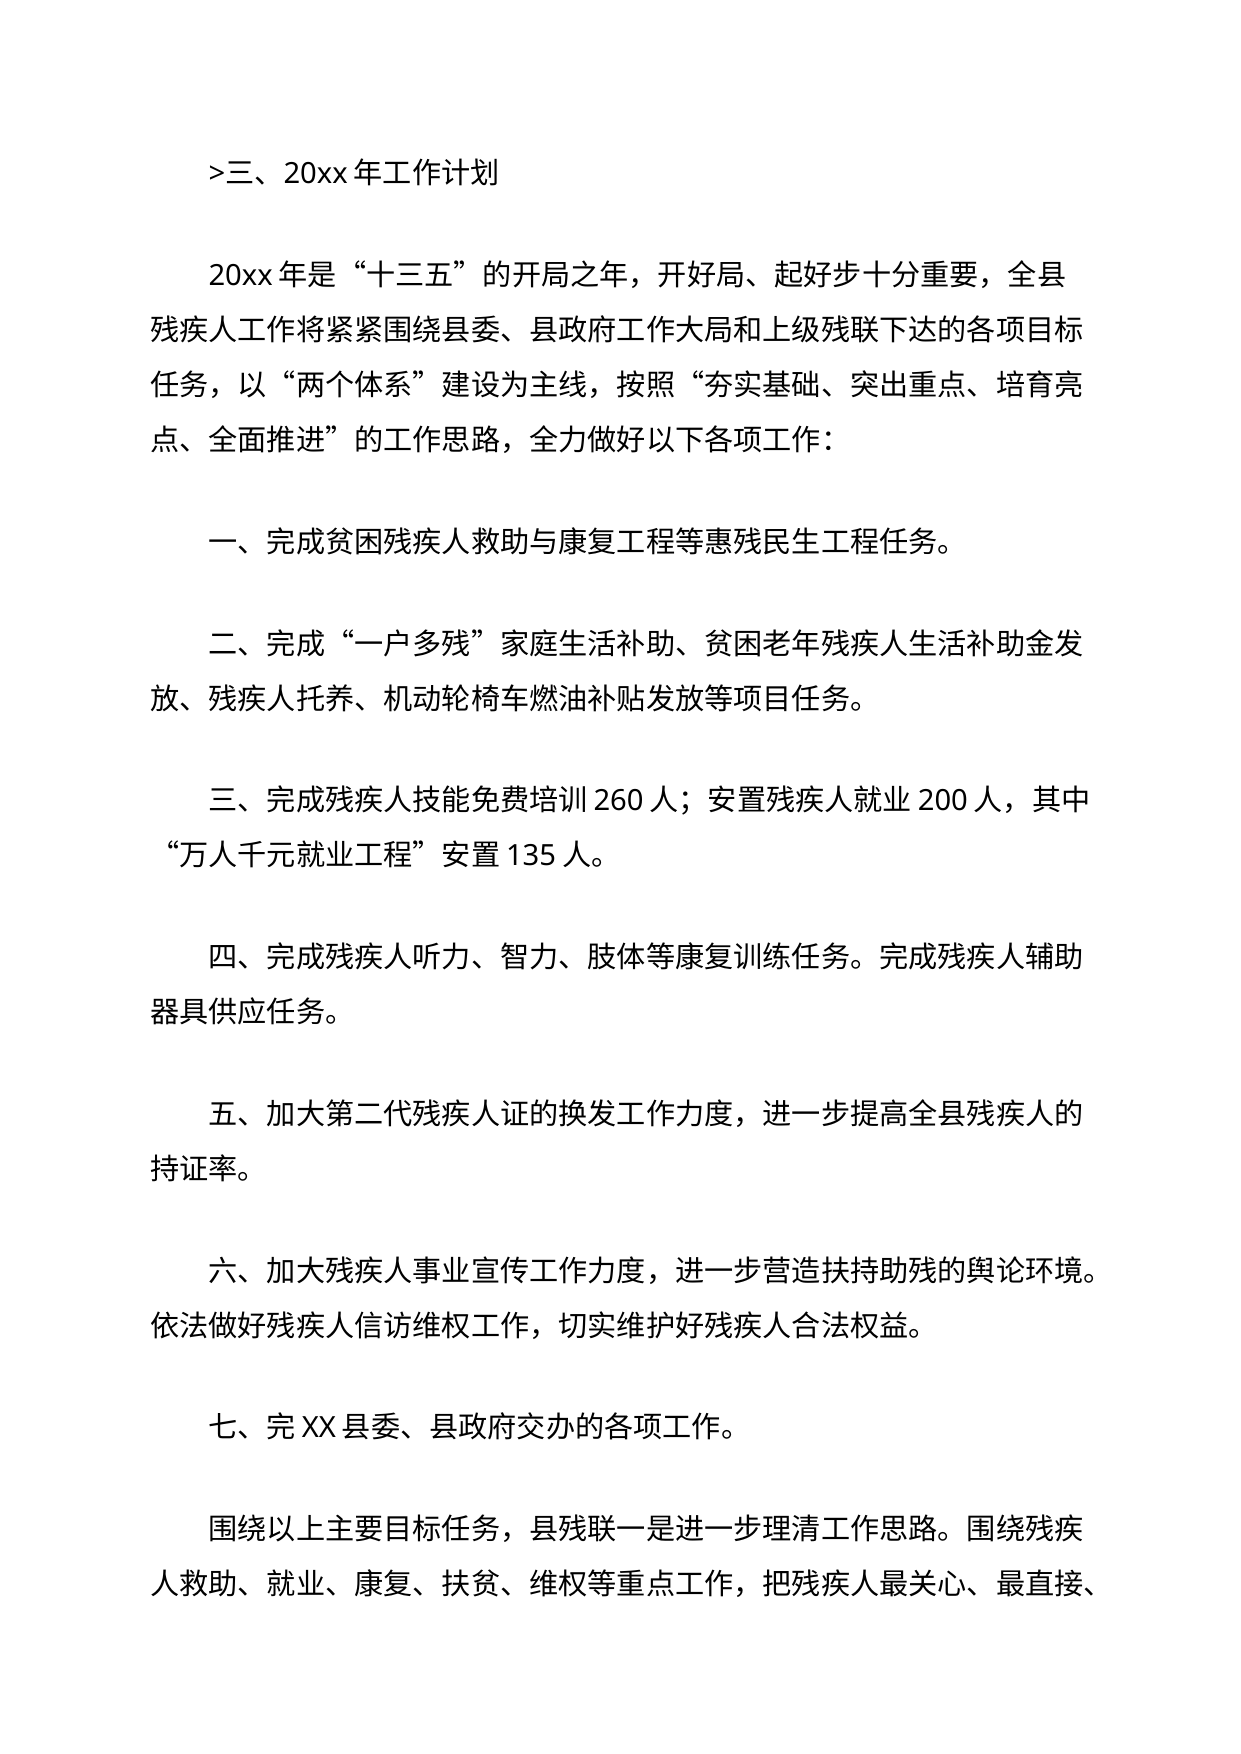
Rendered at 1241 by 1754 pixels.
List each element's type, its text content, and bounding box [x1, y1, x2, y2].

text 四、完成残疾人听力、智力、肢体等康复训练任务。完成残疾人辅助器具供应任务。 [150, 934, 1090, 1031]
text >三、20xx年工作计划 [150, 150, 1090, 192]
text 二、完成“一户多残”家庭生活补助、贫困老年残疾人生活补助金发放、残疾人托养、机动轮椅车燃油补贴发放等项目任务。 [150, 620, 1090, 717]
text 五、加大第二代残疾人证的换发工作力度，进一步提高全县残疾人的持证率。 [150, 1091, 1090, 1188]
text 三、完成残疾人技能免费培训260人；安置残疾人就业200人，其中“万人千元就业工程”安置135人。 [150, 777, 1090, 874]
text 一、完成贫困残疾人救助与康复工程等惠残民生工程任务。 [150, 518, 1090, 561]
text 六、加大残疾人事业宣传工作力度，进一步营造扶持助残的舆论环境。依法做好残疾人信访维权工作，切实维护好残疾人合法权益。 [150, 1247, 1090, 1344]
text 七、完XX县委、县政府交办的各项工作。 [150, 1404, 1090, 1446]
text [150, 1506, 1090, 1603]
text 20xx年是“十三五”的开局之年，开好局、起好步十分重要，全县残疾人工作将紧紧围绕县委、县政府工作大局和上级残联下达的各项目标任务，以“两个体系”建设为主线，按照“夯实基础、突出重点、培育亮点、全面推进”的工作思路，全力做好以下各项工作： [150, 252, 1090, 459]
